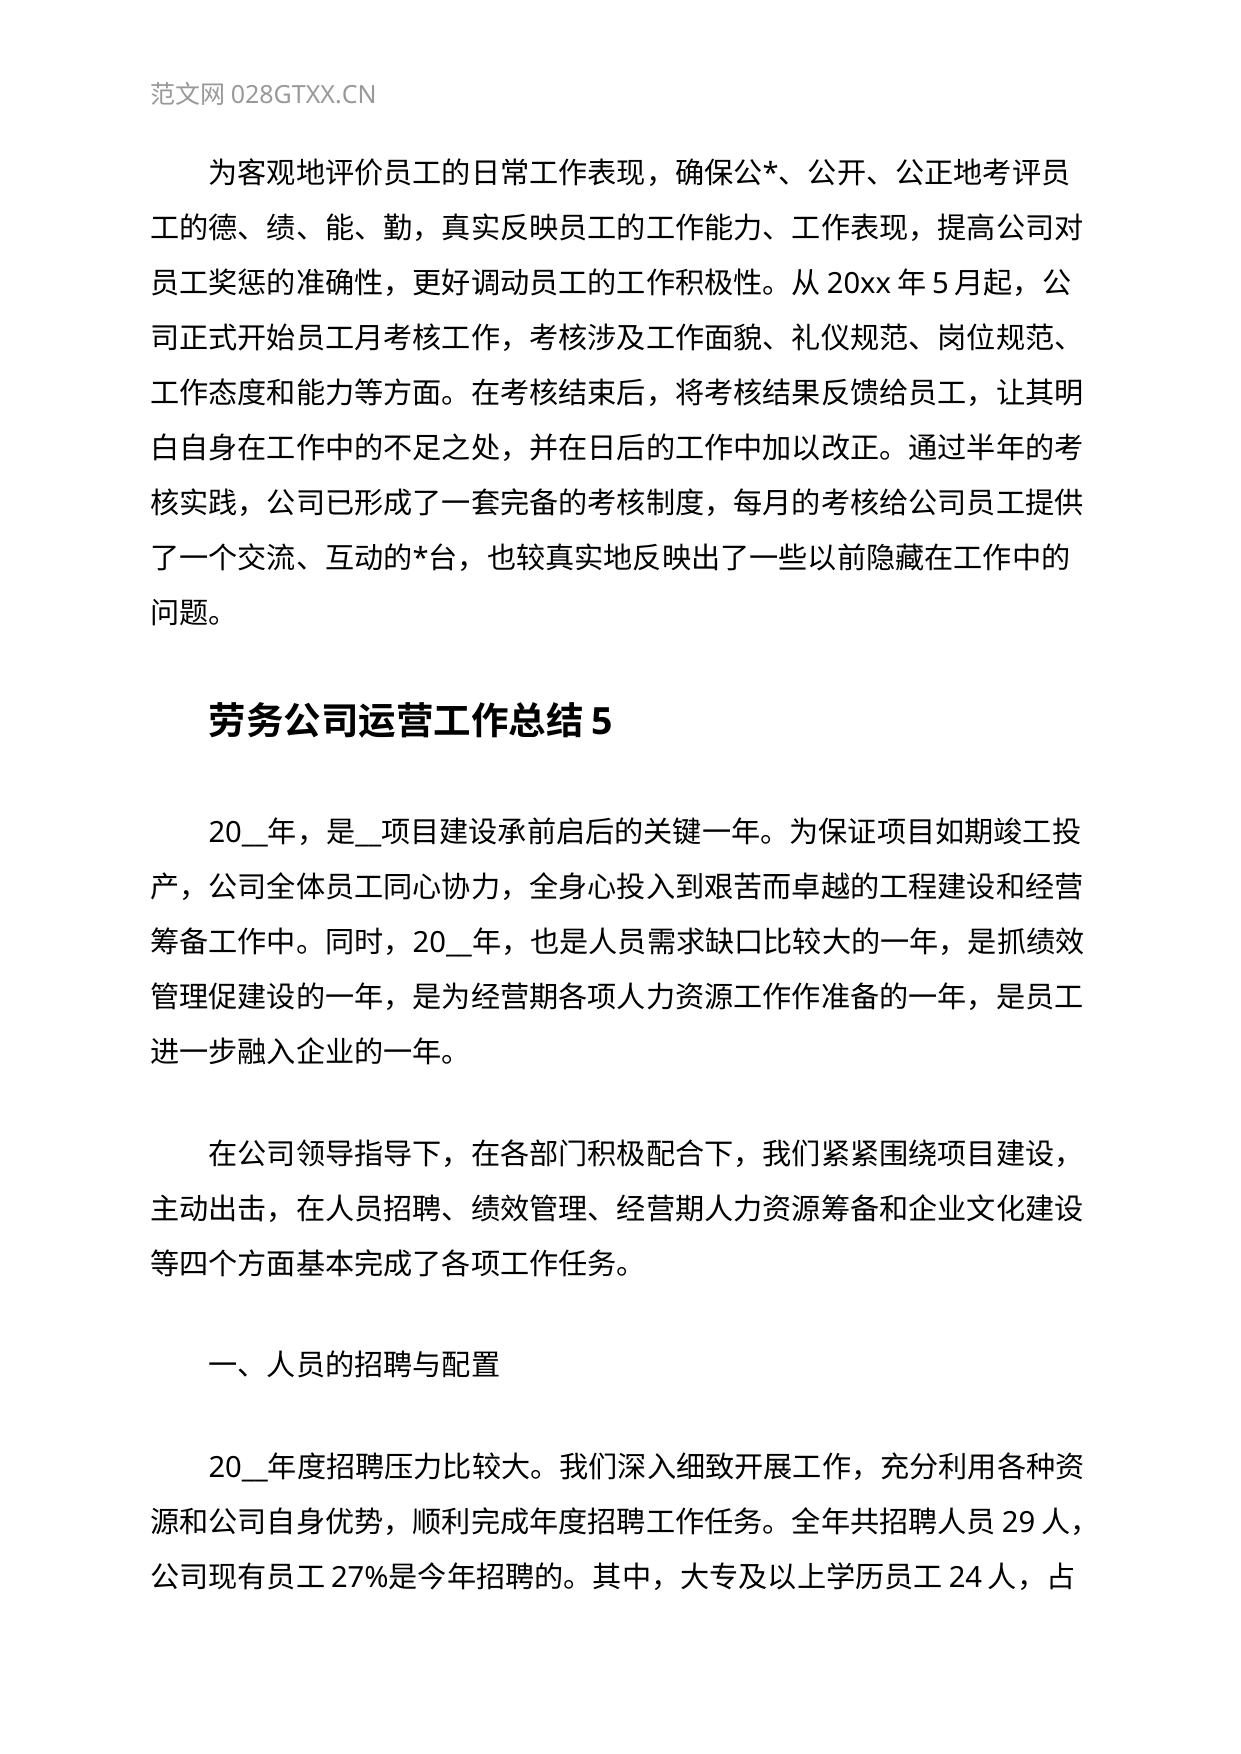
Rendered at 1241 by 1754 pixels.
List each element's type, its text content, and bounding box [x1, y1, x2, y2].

text 在公司领导指导下，在各部门积极配合下，我们紧紧围绕项目建设，主动出击，在人员招聘、绩效管理、经营期人力资源筹备和企业文化建设等四个方面基本完成了各项工作任务。 [150, 1130, 1090, 1282]
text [150, 1444, 1090, 1596]
text 20__年，是__项目建设承前启后的关键一年。为保证项目如期竣工投产，公司全体员工同心协力，全身心投入到艰苦而卓越的工程建设和经营筹备工作中。同时，20__年，也是人员需求缺口比较大的一年，是抓绩效管理促建设的一年，是为经营期各项人力资源工作作准备的一年，是员工进一步融入企业的一年。 [150, 809, 1090, 1071]
text 为客观地评价员工的日常工作表现，确保公*、公开、公正地考评员工的德、绩、能、勤，真实反映员工的工作能力、工作表现，提高公司对员工奖惩的准确性，更好调动员工的工作积极性。从20xx年5月起，公司正式开始员工月考核工作，考核涉及工作面貌、礼仪规范、岗位规范、工作态度和能力等方面。在考核结束后，将考核结果反馈给员工，让其明白自身在工作中的不足之处，并在日后的工作中加以改正。通过半年的考核实践，公司已形成了一套完备的考核制度，每月的考核给公司员工提供了一个交流、互动的*台，也较真实地反映出了一些以前隐藏在工作中的问题。 [150, 150, 1090, 632]
text 一、人员的招聘与配置 [150, 1342, 1090, 1384]
text 劳务公司运营工作总结5 [150, 691, 1090, 746]
